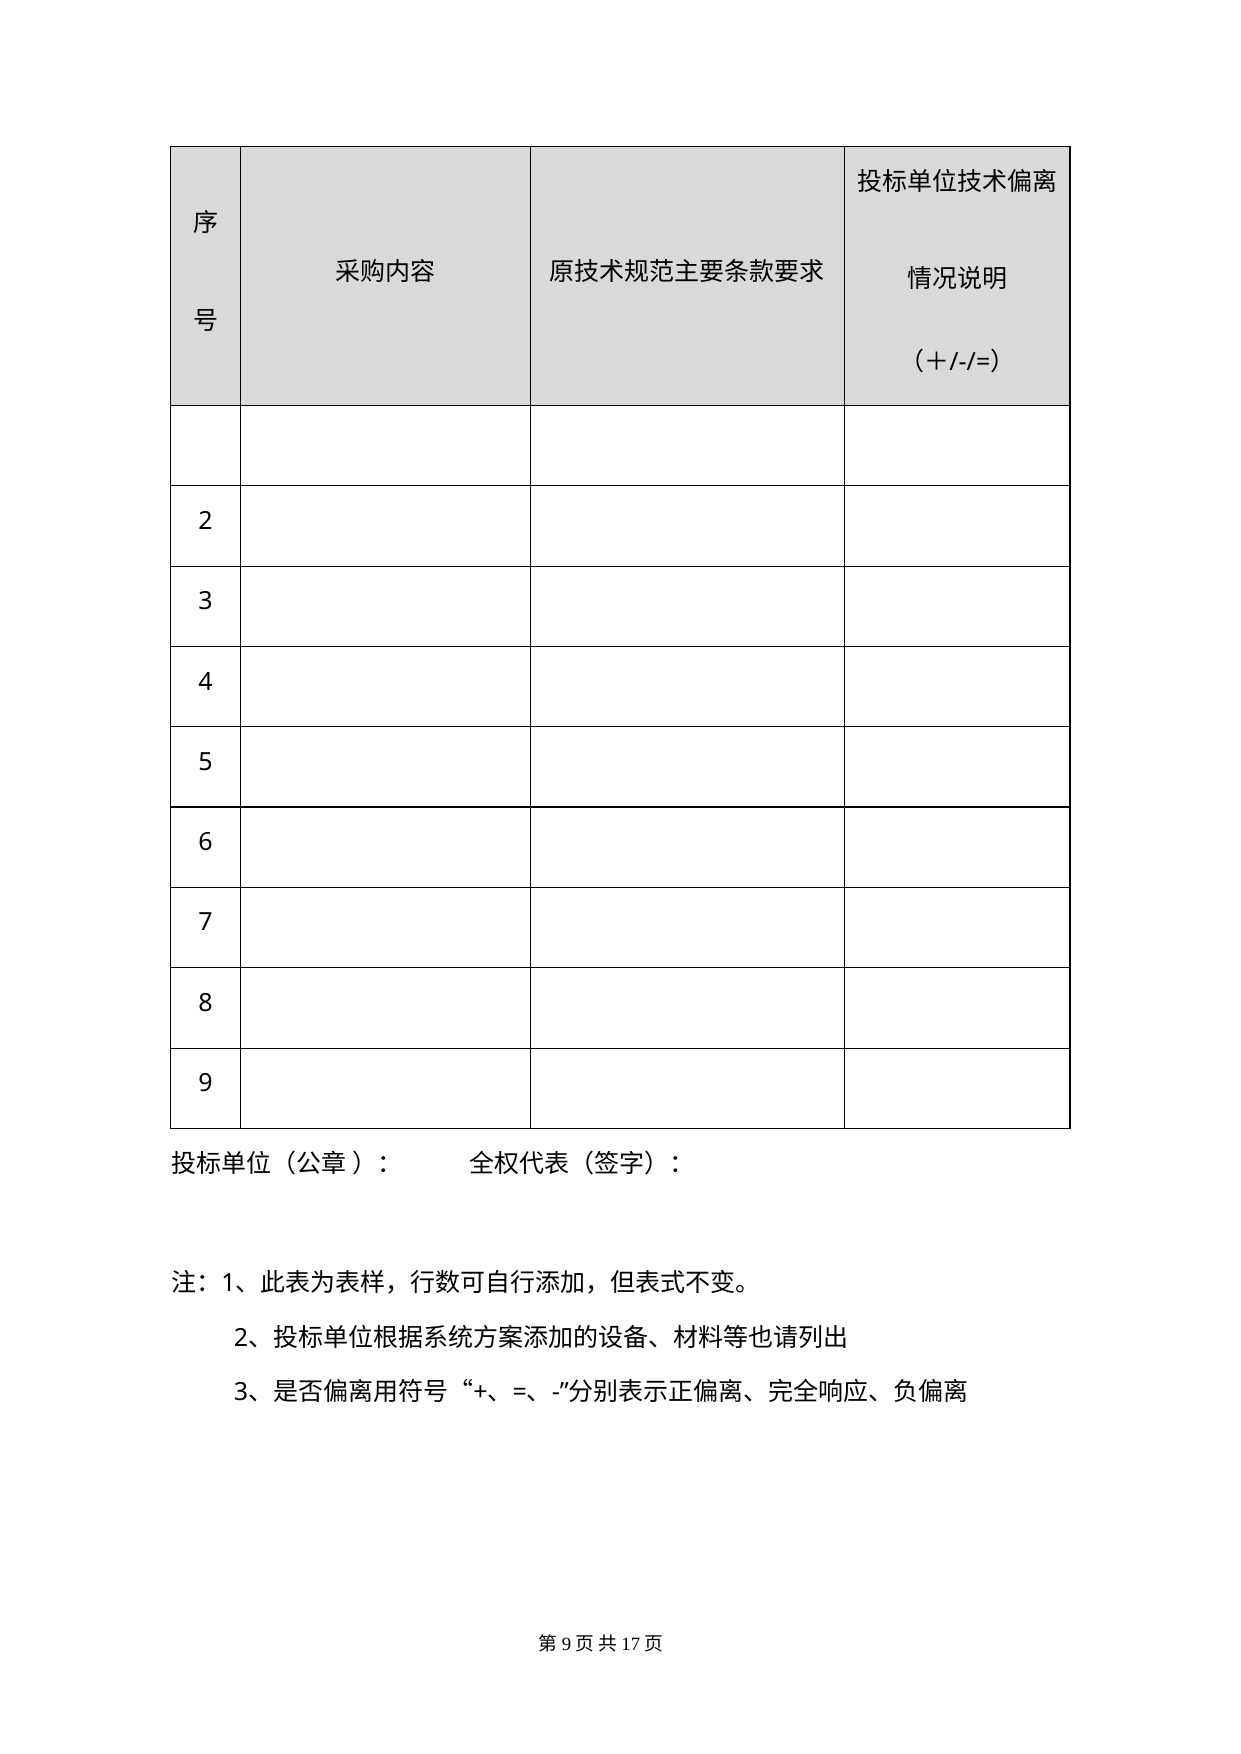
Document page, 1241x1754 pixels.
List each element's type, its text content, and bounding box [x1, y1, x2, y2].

table_header 采购内容 [241, 147, 530, 405]
table_cell [531, 647, 844, 726]
table_cell [845, 486, 1069, 566]
text 2、投标单位根据系统方案添加的设备、材料等也请列出 [171, 1317, 1069, 1353]
table_cell [171, 406, 240, 485]
table_cell [531, 888, 844, 967]
table_cell 5 [171, 727, 240, 806]
table_cell [845, 888, 1069, 967]
table_cell [845, 968, 1069, 1047]
text 注：1、此表为表样，行数可自行添加，但表式不变。 [171, 1263, 1069, 1299]
table_cell [241, 647, 530, 726]
table_cell [241, 406, 530, 485]
table_cell [845, 808, 1069, 887]
table_header 原技术规范主要条款要求 [531, 147, 844, 405]
table_cell [531, 406, 844, 485]
table_cell [845, 1049, 1069, 1128]
table_cell [241, 808, 530, 887]
table_cell [531, 1049, 844, 1128]
table_cell [845, 406, 1069, 485]
table_cell 3 [171, 567, 240, 646]
table_cell 2 [171, 486, 240, 566]
table_cell [845, 567, 1069, 646]
text 投标单位（公章 ）： 全权代表（签字）： [171, 1129, 1069, 1194]
table_cell [241, 567, 530, 646]
table_cell 4 [171, 647, 240, 726]
table_cell [241, 888, 530, 967]
table_cell [531, 808, 844, 887]
table_cell 9 [171, 1049, 240, 1128]
table_cell 7 [171, 888, 240, 967]
table_header 投标单位技术偏离情况说明 （＋/-/=） [845, 147, 1069, 405]
table_cell [531, 727, 844, 806]
text 3、是否偏离用符号“+、=、-”分别表示正偏离、完全响应、负偏离 [171, 1372, 1069, 1408]
table_cell [845, 647, 1069, 726]
table_cell [531, 968, 844, 1047]
table_cell [531, 486, 844, 566]
table_header 序号 [171, 147, 240, 405]
table_cell [531, 567, 844, 646]
table_cell 6 [171, 808, 240, 887]
table_cell [241, 727, 530, 806]
table_cell [845, 727, 1069, 806]
table_cell [241, 1049, 530, 1128]
table_cell [241, 486, 530, 566]
table_cell [241, 968, 530, 1047]
table_cell 8 [171, 968, 240, 1047]
